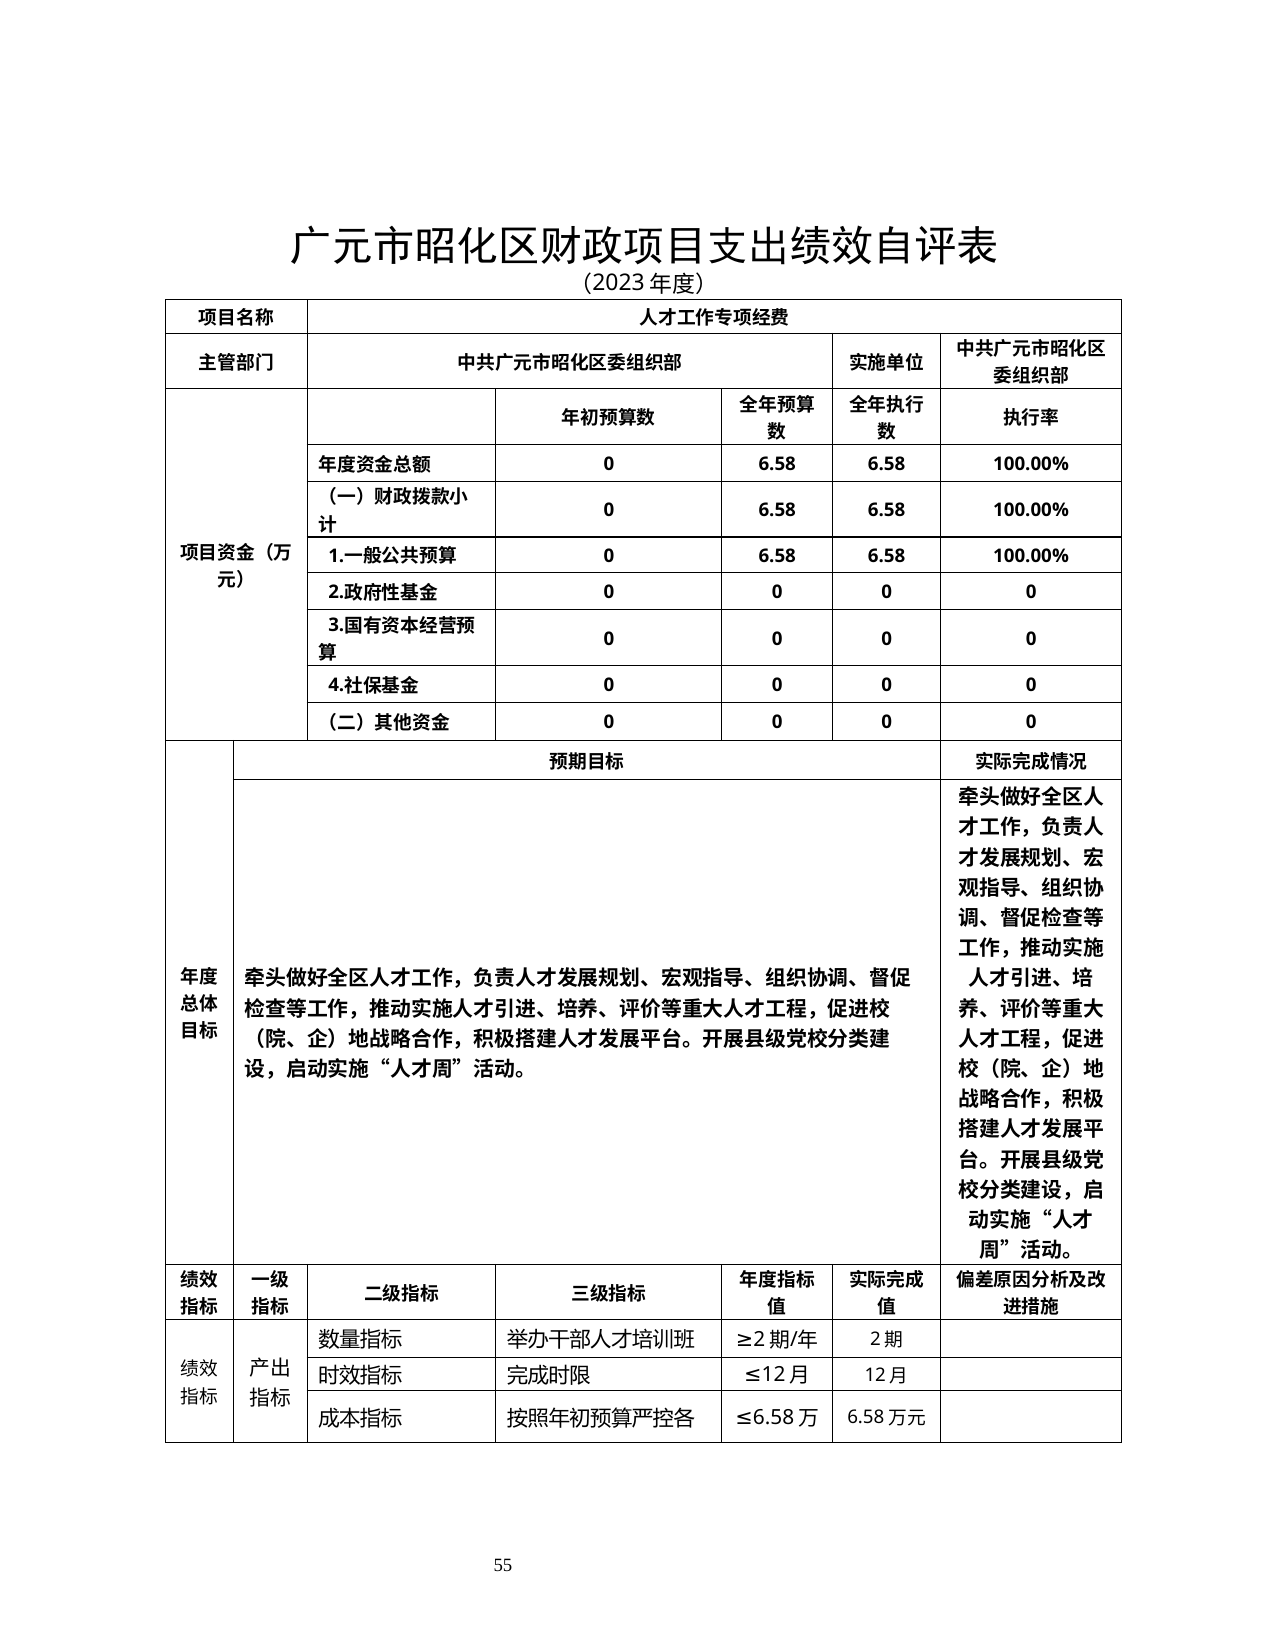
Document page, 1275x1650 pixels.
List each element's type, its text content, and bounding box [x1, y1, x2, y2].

table_cell 0 [722, 703, 832, 740]
table_cell 执行率 [941, 389, 1121, 443]
table_cell 0 [941, 703, 1121, 740]
table_cell [941, 1391, 1121, 1442]
table_cell 100.00% [941, 482, 1121, 536]
table_cell 0 [941, 666, 1121, 702]
table_cell [941, 1320, 1121, 1357]
table_cell 0 [833, 703, 940, 740]
table_cell 预期目标 [234, 741, 940, 779]
table_cell 0 [496, 482, 721, 536]
table_cell （一）财政拨款小计 [308, 482, 495, 536]
table_cell 0 [833, 573, 940, 609]
table_cell 实施单位 [833, 334, 940, 388]
table_cell 中共广元市昭化区委组织部 [308, 334, 832, 388]
table_cell 数量指标 [308, 1320, 495, 1357]
table_cell 完成时限 [496, 1358, 721, 1390]
table_cell 0 [941, 573, 1121, 609]
table_cell 全年执行数 [833, 389, 940, 443]
table_cell 偏差原因分析及改进措施 [941, 1265, 1121, 1319]
table_cell 按照年初预算严控各项费用支出 [496, 1391, 721, 1442]
table_cell 4.社保基金 [308, 666, 495, 702]
table_cell 年度指标值 [722, 1265, 832, 1319]
table_cell 实际完成情况 [941, 741, 1121, 779]
table_cell 0 [496, 666, 721, 702]
table_cell 100.00% [941, 538, 1121, 572]
table_cell 年度总体目标 [166, 741, 233, 1264]
table_cell 0 [722, 666, 832, 702]
table_cell 0 [722, 610, 832, 665]
table_cell 项目名称 [166, 300, 307, 333]
table_cell 1.一般公共预算 [308, 538, 495, 572]
table_cell 0 [496, 703, 721, 740]
table_cell 6.58 [833, 482, 940, 536]
table_cell [308, 389, 495, 443]
table_cell 6.58 [722, 445, 832, 481]
table_cell 全年预算数 [722, 389, 832, 443]
table_cell 100.00% [941, 445, 1121, 481]
table_cell 三级指标 [496, 1265, 721, 1319]
table_cell 人才工作专项经费 [308, 300, 1121, 333]
table_cell 12月 [833, 1358, 940, 1390]
table_cell 2.政府性基金 [308, 573, 495, 609]
table_cell （2023年度） [165, 266, 1121, 299]
table_cell 2期 [833, 1320, 940, 1357]
table_cell 产出指标 [234, 1320, 307, 1442]
table_cell 主管部门 [166, 334, 307, 388]
table_cell 6.58 [833, 445, 940, 481]
table_cell 0 [496, 538, 721, 572]
table_cell 一级指标 [234, 1265, 307, 1319]
table_cell 牵头做好全区人才工作，负责人才发展规划、宏观指导、组织协调、督促检查等工作，推动实施人才引进、培养、评价等重大人才工程，促进校（院、企）地战略合作，积极搭建人才发展平台。开展县级党校分类建设，启动实施“人才周”活动。 [234, 780, 940, 1264]
table_cell 成本指标 [308, 1391, 495, 1442]
table_cell 绩效指标 [166, 1320, 233, 1442]
table_cell 0 [496, 445, 721, 481]
table_cell 6.58 [833, 538, 940, 572]
table_cell 年初预算数 [496, 389, 721, 443]
table_cell 0 [496, 610, 721, 665]
table_cell 绩效 指标 [166, 1265, 233, 1319]
table_cell 0 [496, 573, 721, 609]
table_cell ≥2期/年 [722, 1320, 832, 1357]
table_cell （二）其他资金 [308, 703, 495, 740]
table_cell 0 [833, 666, 940, 702]
table_cell 6.58 [722, 482, 832, 536]
table_cell 实际完成值 [833, 1265, 940, 1319]
table_header 广元市昭化区财政项目支出绩效自评表 [165, 219, 1121, 266]
table_cell 举办干部人才培训班 [496, 1320, 721, 1357]
table_cell ≤12月 [722, 1358, 832, 1390]
table_cell 中共广元市昭化区委组织部 [941, 334, 1121, 388]
table_cell 6.58万元 [833, 1391, 940, 1442]
table_cell 0 [941, 610, 1121, 665]
table_cell 3.国有资本经营预算 [308, 610, 495, 665]
table_cell ≤6.58万元 [722, 1391, 832, 1442]
table_cell 二级指标 [308, 1265, 495, 1319]
table_cell 0 [722, 573, 832, 609]
table_cell 0 [833, 610, 940, 665]
table_cell 6.58 [722, 538, 832, 572]
table_cell 时效指标 [308, 1358, 495, 1390]
table_cell 年度资金总额 [308, 445, 495, 481]
table_cell [941, 1358, 1121, 1390]
table_cell 项目资金（万元） [166, 389, 307, 740]
table_cell 牵头做好全区人才工作，负责人才发展规划、宏观指导、组织协调、督促检查等工作，推动实施人才引进、培养、评价等重大人才工程，促进校（院、企）地战略合作，积极搭建人才发展平台。开展县级党校分类建设，启动实施“人才周”活动。 [941, 780, 1121, 1264]
